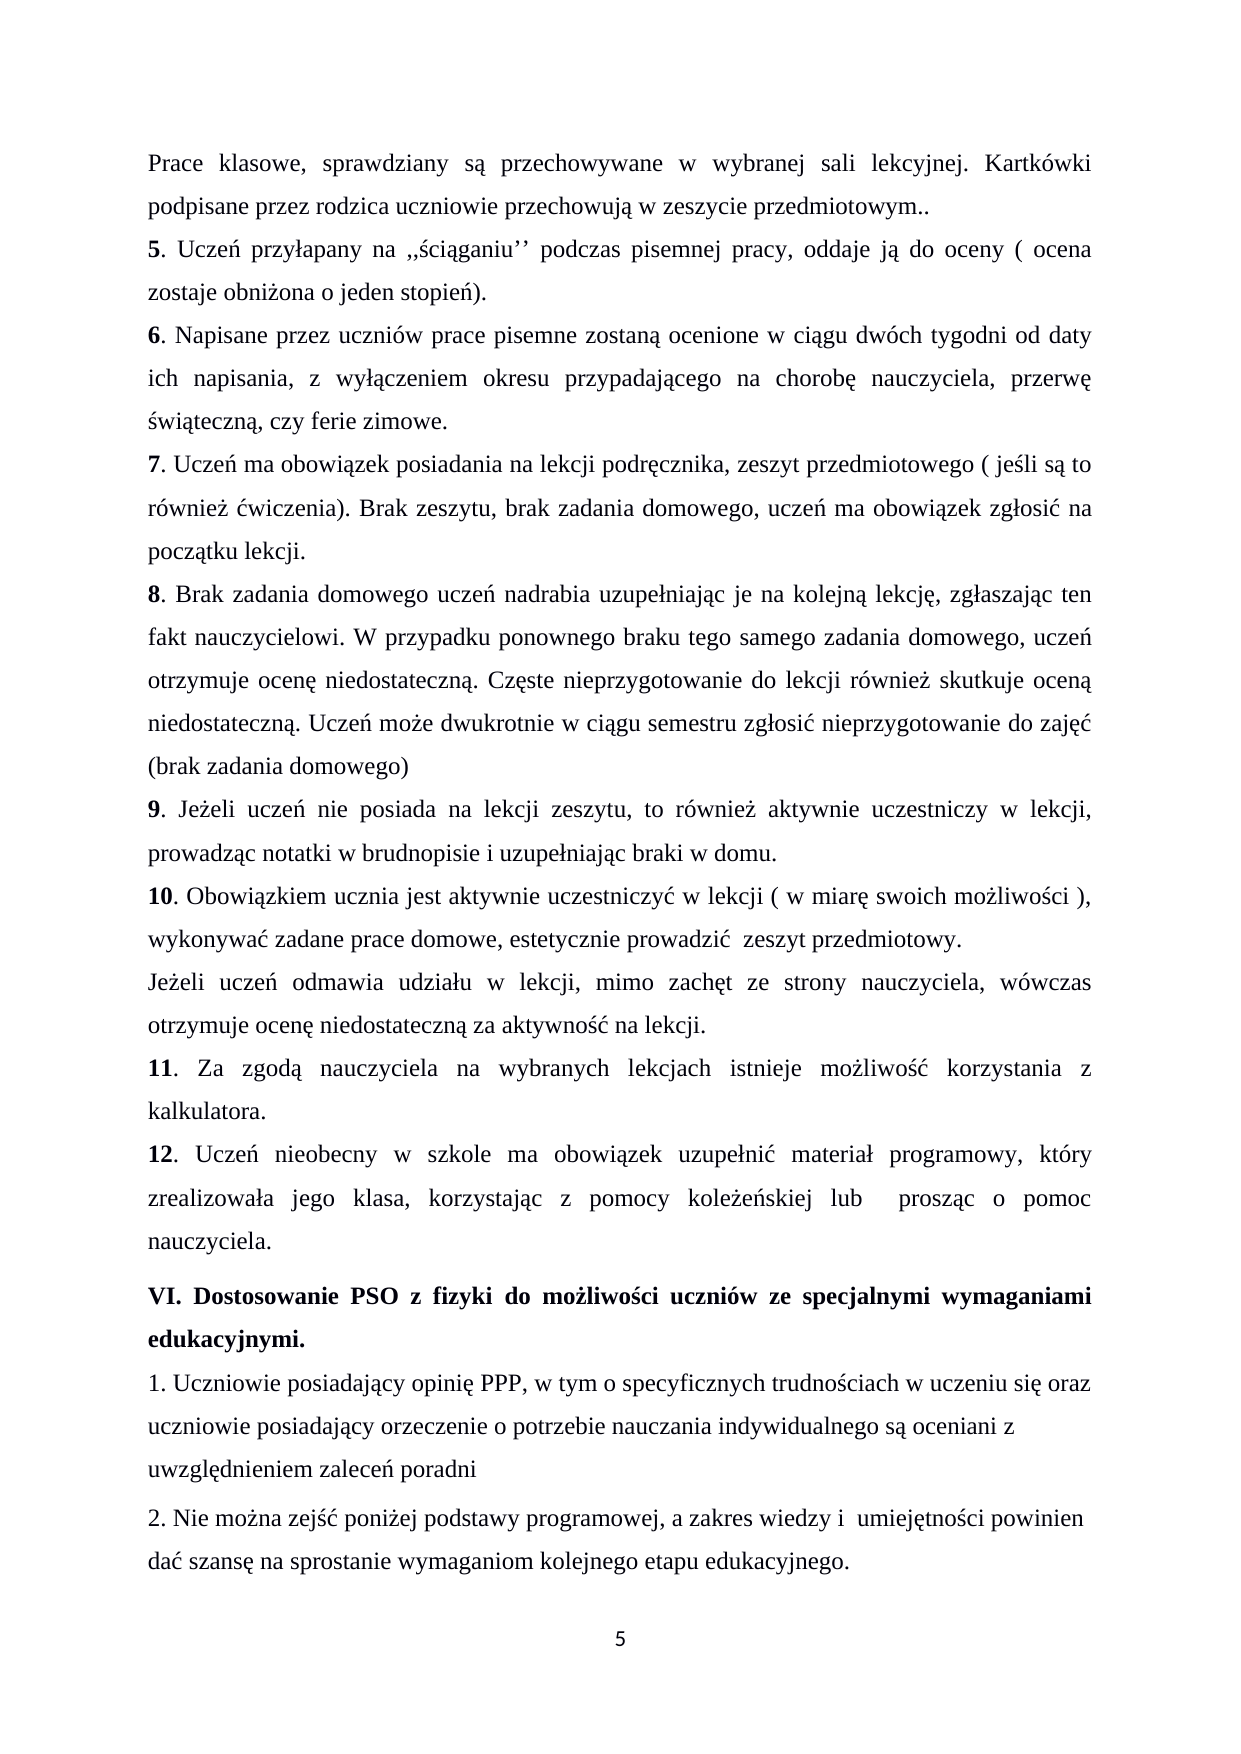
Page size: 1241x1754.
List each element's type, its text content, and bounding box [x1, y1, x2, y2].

text 1. Uczniowie posiadający opinię PPP, w tym o specyficznych trudnościach w uczeniu się oraz uczniowie posiadający orzeczenie o potrzebie nauczania indywidualnego są oceniani z uwzględnieniem zaleceń poradni [148, 1368, 1093, 1483]
text 11. Za zgodą nauczyciela na wybranych lekcjach istnieje możliwość korzystania z kalkulatora. [148, 1053, 1093, 1125]
text VI. Dostosowanie PSO z fizyki do możliwości uczniów ze specjalnymi wymaganiami edukacyjnymi. [148, 1281, 1093, 1353]
text Prace klasowe, sprawdziany są przechowywane w wybranej sali lekcyjnej. Kartkówki podpisane przez rodzica uczniowie przechowują w zeszycie przedmiotowym.. [148, 148, 1093, 219]
text Jeżeli uczeń odmawia udziału w lekcji, mimo zachęt ze strony nauczyciela, wówczas otrzymuje ocenę niedostateczną za aktywność na lekcji. [148, 967, 1093, 1039]
text 7. Uczeń ma obowiązek posiadania na lekcji podręcznika, zeszyt przedmiotowego ( jeśli są to również ćwiczenia). Brak zeszytu, brak zadania domowego, uczeń ma obowiązek zgłosić na początku lekcji. [148, 449, 1093, 564]
text 5. Uczeń przyłapany na ,,ściąganiu’’ podczas pisemnej pracy, oddaje ją do oceny ( ocena zostaje obniżona o jeden stopień). [148, 234, 1093, 306]
text 12. Uczeń nieobecny w szkole ma obowiązek uzupełnić materiał programowy, który zrealizowała jego klasa, korzystając z pomocy koleżeńskiej lub prosząc o pomoc nauczyciela. [148, 1139, 1093, 1254]
text 6. Napisane przez uczniów prace pisemne zostaną ocenione w ciągu dwóch tygodni od daty ich napisania, z wyłączeniem okresu przypadającego na chorobę nauczyciela, przerwę świąteczną, czy ferie zimowe. [148, 320, 1093, 435]
text 2. Nie można zejść poniżej podstawy programowej, a zakres wiedzy i umiejętności powinien dać szansę na sprostanie wymaganiom kolejnego etapu edukacyjnego. [148, 1503, 1093, 1575]
text 9. Jeżeli uczeń nie posiada na lekcji zeszytu, to również aktywnie uczestniczy w lekcji, prowadząc notatki w brudnopisie i uzupełniając braki w domu. [148, 794, 1093, 866]
text 8. Brak zadania domowego uczeń nadrabia uzupełniając je na kolejną lekcję, zgłaszając ten fakt nauczycielowi. W przypadku ponownego braku tego samego zadania domowego, uczeń otrzymuje ocenę niedostateczną. Częste nieprzygotowanie do lekcji również skutkuje oceną niedostateczną. Uczeń może dwukrotnie w ciągu semestru zgłosić nieprzygotowanie do zajęć (brak zadania domowego) [148, 579, 1093, 780]
text 10. Obowiązkiem ucznia jest aktywnie uczestniczyć w lekcji ( w miarę swoich możliwości ), wykonywać zadane prace domowe, estetycznie prowadzić zeszyt przedmiotowy. [148, 881, 1093, 953]
